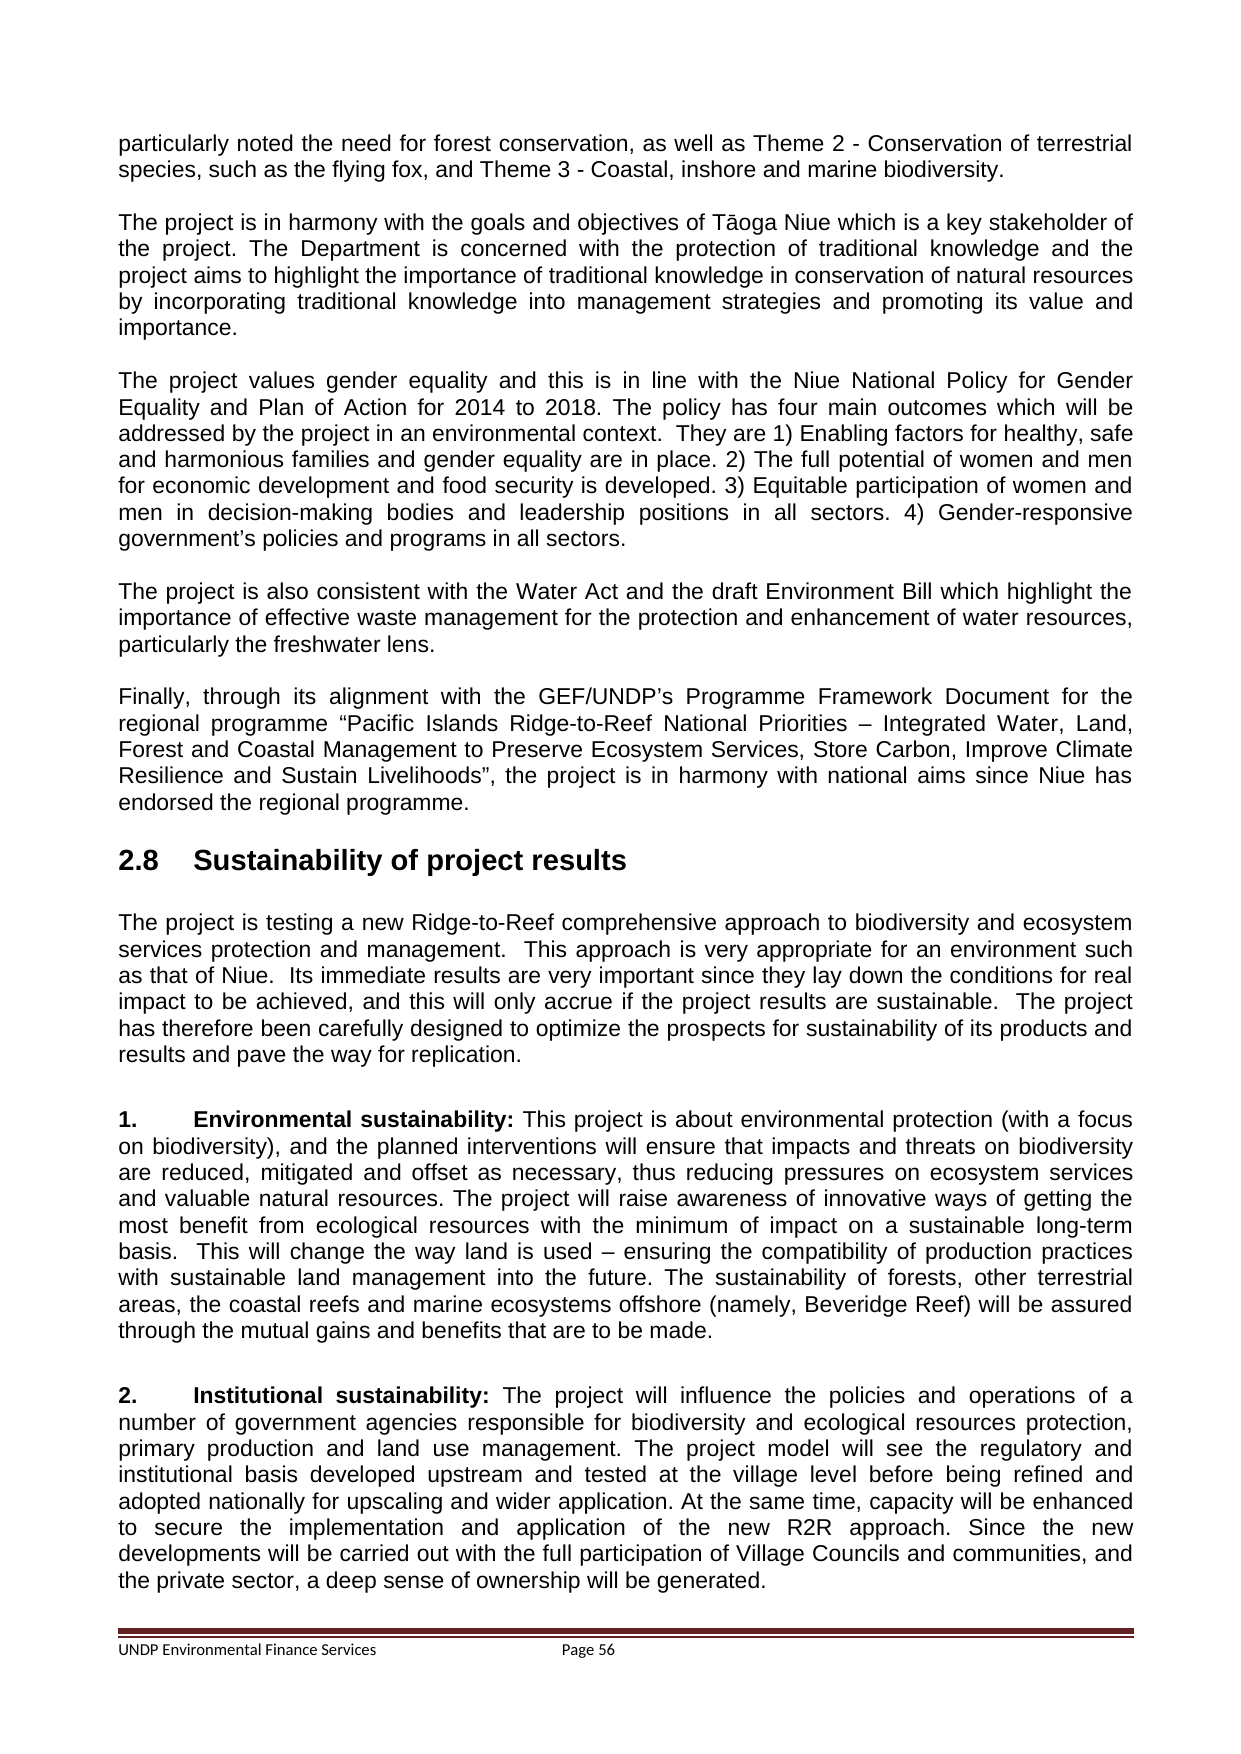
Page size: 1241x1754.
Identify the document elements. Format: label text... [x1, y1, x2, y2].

text 2.8 Sustainability of project results [118, 843, 1134, 877]
text The project is in harmony with the goals and objectives of Tāoga Niue which is a key stakeholder of the project. The Department is concerned with the protection of traditional knowledge and the project aims to highlight the importance of traditional knowledge in conservation of natural resources by incorporating traditional knowledge into management strategies and promoting its value and importance. [118, 209, 1134, 341]
text The project is testing a new Ridge-to-Reef comprehensive approach to biodiversity and ecosystem services protection and management. This approach is very appropriate for an environment such as that of Niue. Its immediate results are very important since they lay down the conditions for real impact to be achieved, and this will only accrue if the project results are sustainable. The project has therefore been carefully designed to optimize the prospects for sustainability of its products and results and pave the way for replication. [118, 909, 1134, 1067]
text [118, 130, 1134, 183]
text The project is also consistent with the Water Act and the draft Environment Bill which highlight the importance of effective waste management for the protection and enhancement of water resources, particularly the freshwater lens. [118, 578, 1134, 657]
text Finally, through its alignment with the GEF/UNDP’s Programme Framework Document for the regional programme “Pacific Islands Ridge-to-Reef National Priorities – Integrated Water, Land, Forest and Coastal Management to Preserve Ecosystem Services, Store Carbon, Improve Climate Resilience and Sustain Livelihoods”, the project is in harmony with national aims since Niue has endorsed the regional programme. [118, 683, 1134, 815]
text 2. Institutional sustainability: The project will influence the policies and operations of a number of government agencies responsible for biodiversity and ecological resources protection, primary production and land use management. The project model will see the regulatory and institutional basis developed upstream and tested at the village level before being refined and adopted nationally for upscaling and wider application. At the same time, capacity will be enhanced to secure the implementation and application of the new R2R approach. Since the new developments will be carried out with the full participation of Village Councils and communities, and the private sector, a deep sense of ownership will be generated. [118, 1382, 1134, 1593]
text 1. Environmental sustainability: This project is about environmental protection (with a focus on biodiversity), and the planned interventions will ensure that impacts and threats on biodiversity are reduced, mitigated and offset as necessary, thus reducing pressures on ecosystem services and valuable natural resources. The project will raise awareness of innovative ways of getting the most benefit from ecological resources with the minimum of impact on a sustainable long-term basis. This will change the way land is used – ensuring the compatibility of production practices with sustainable land management into the future. The sustainability of forests, other terrestrial areas, the coastal reefs and marine ecosystems offshore (namely, Beveridge Reef) will be assured through the mutual gains and benefits that are to be made. [118, 1106, 1134, 1343]
text The project values gender equality and this is in line with the Niue National Policy for Gender Equality and Plan of Action for 2014 to 2018. The policy has four main outcomes which will be addressed by the project in an environmental context. They are 1) Enabling factors for healthy, safe and harmonious families and gender equality are in place. 2) The full potential of women and men for economic development and food security is developed. 3) Equitable participation of women and men in decision-making bodies and leadership positions in all sectors. 4) Gender-responsive government’s policies and programs in all sectors. [118, 367, 1134, 552]
